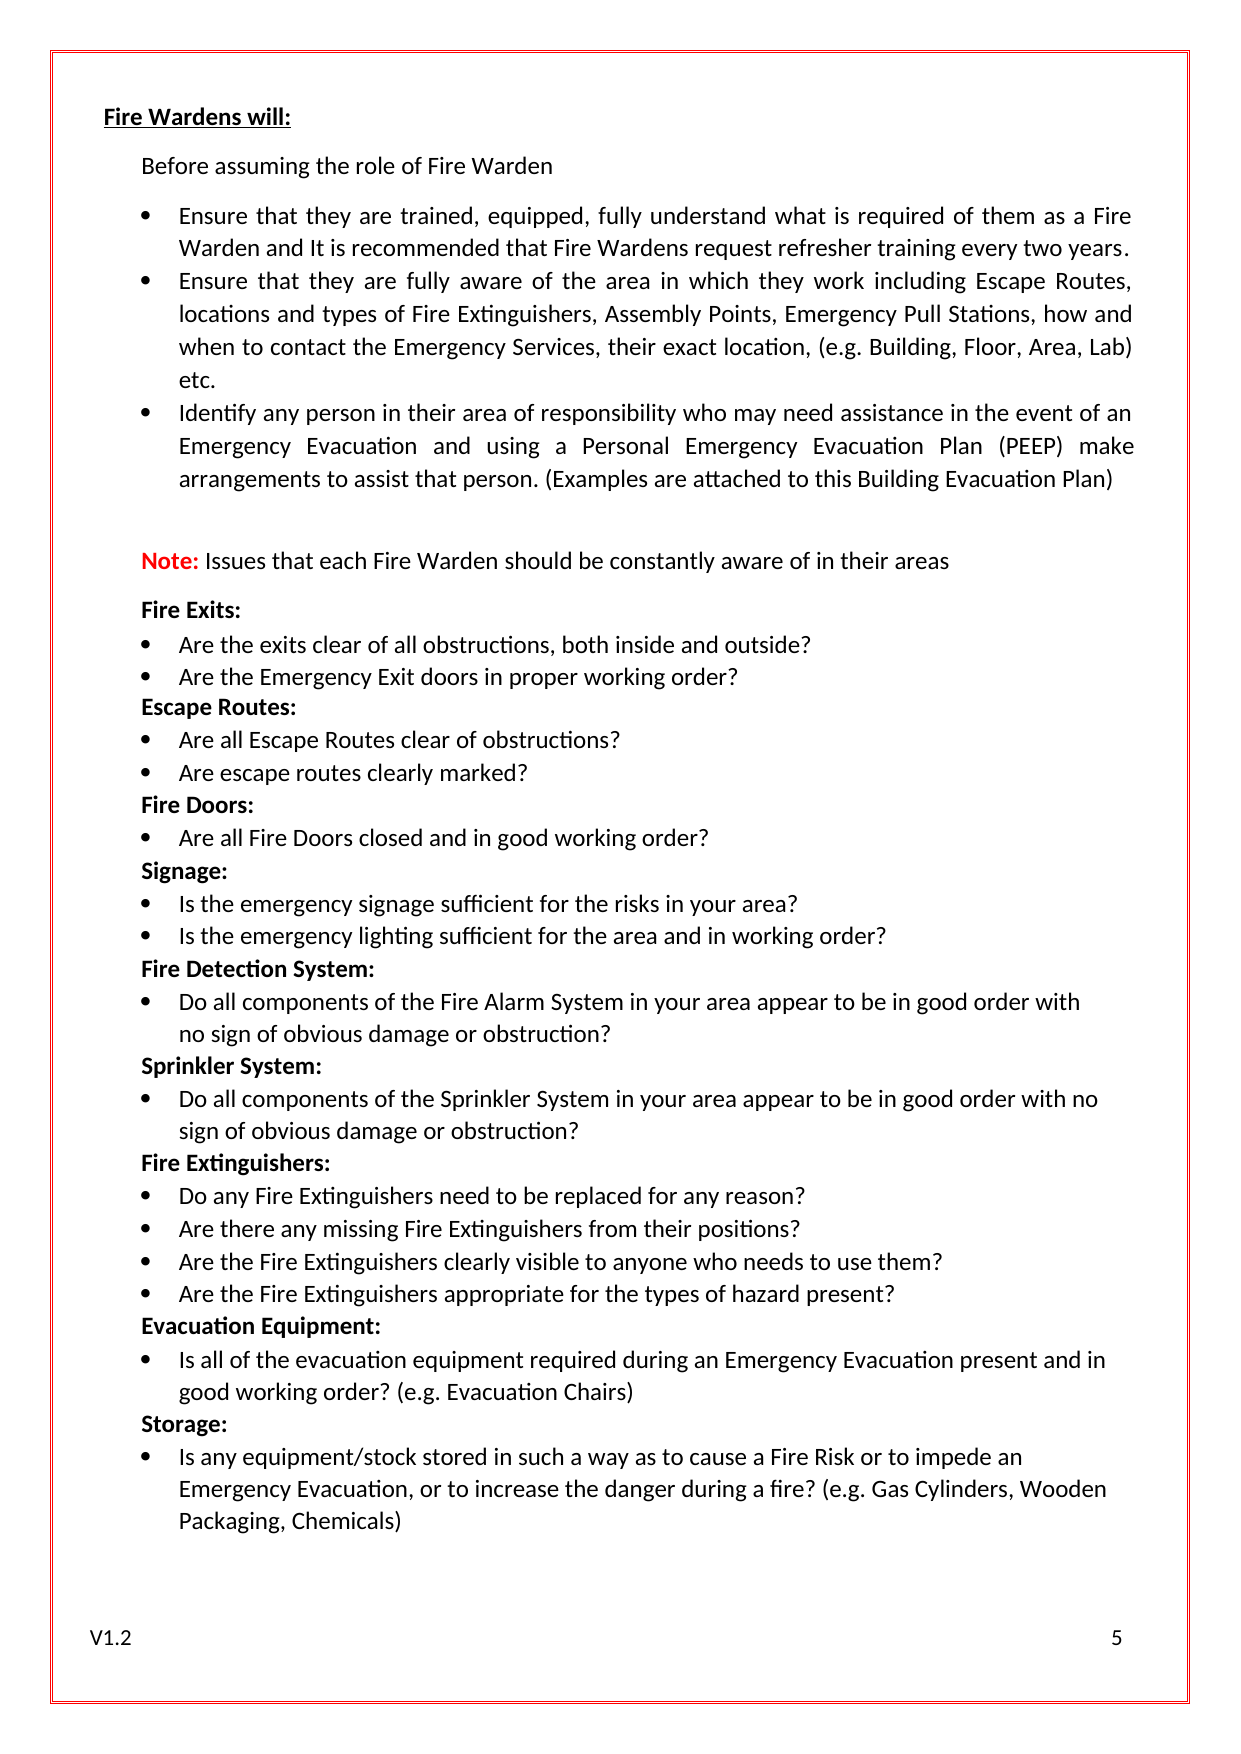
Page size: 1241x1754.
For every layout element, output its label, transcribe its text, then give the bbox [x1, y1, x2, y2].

subtitle Fire Doors: [141, 789, 1157, 820]
subtitle Escape Routes: [141, 691, 1157, 722]
list Is any equipment/stock stored in such a way as to cause a Fire Risk or to impede an Emergency Evacuation, or to increase the danger during a fire? (e.g. Gas Cylinders, Wooden Packaging, Chemicals) [141, 1441, 1108, 1536]
list Do any Fire Extinguishers need to be replaced for any reason? [141, 1181, 1157, 1211]
subtitle Fire Detection System: [141, 953, 1157, 983]
text Before assuming the role of Fire Warden [141, 150, 1157, 181]
list Is all of the evacuation equipment required during an Emergency Evacuation present and in good working order? (e.g. Evacuation Chairs) [141, 1344, 1107, 1407]
subtitle Fire Wardens will: [103, 101, 1157, 131]
list Are the Emergency Exit doors in proper working order? [141, 659, 1157, 691]
subtitle Storage: [141, 1408, 1157, 1438]
list Are the exits clear of all obstructions, both inside and outside? [141, 628, 1157, 659]
subtitle Fire Exits: [141, 594, 1157, 625]
list Do all components of the Fire Alarm System in your area appear to be in good order with no sign of obvious damage or obstruction? [141, 986, 1113, 1049]
list Identify any person in their area of responsibility who may need assistance in the event of an Emergency Evacuation and using a Personal Emergency Evacuation Plan (PEEP) make arrangements to assist that person. (Examples are attached to this Building Evacuation Plan) [141, 397, 1134, 493]
list Are there any missing Fire Extinguishers from their positions? [141, 1213, 1157, 1244]
list Are the Fire Extinguishers clearly visible to anyone who needs to use them? [141, 1246, 1157, 1276]
list Ensure that they are trained, equipped, fully understand what is required of them as a Fire Warden and It is recommended that Fire Wardens request refresher training every two years. [141, 200, 1133, 263]
subtitle Signage: [141, 855, 1157, 885]
list Are the Fire Extinguishers appropriate for the types of hazard present? [141, 1278, 1157, 1309]
list Is the emergency signage sufficient for the risks in your area? [141, 888, 1157, 918]
list Do all components of the Sprinkler System in your area appear to be in good order with no sign of obvious damage or obstruction? [141, 1083, 1098, 1146]
list Ensure that they are fully aware of the area in which they work including Escape Routes, locations and types of Fire Extinguishers, Assembly Points, Emergency Pull Stations, how and when to contact the Emergency Services, their exact location, (e.g. Building, Floor, Area, Lab) etc. [141, 265, 1134, 394]
list Is the emergency lighting sufficient for the area and in working order? [141, 920, 1157, 951]
subtitle Fire Extinguishers: [141, 1147, 1157, 1178]
subtitle Sprinkler System: [141, 1050, 1157, 1081]
list Are escape routes clearly marked? [141, 757, 1157, 787]
text Note: Issues that each Fire Warden should be constantly aware of in their areas [141, 545, 1157, 576]
list Are all Fire Doors closed and in good working order? [141, 822, 1157, 853]
list Are all Escape Routes clear of obstructions? [141, 724, 1157, 755]
subtitle Evacuation Equipment: [141, 1311, 1157, 1341]
